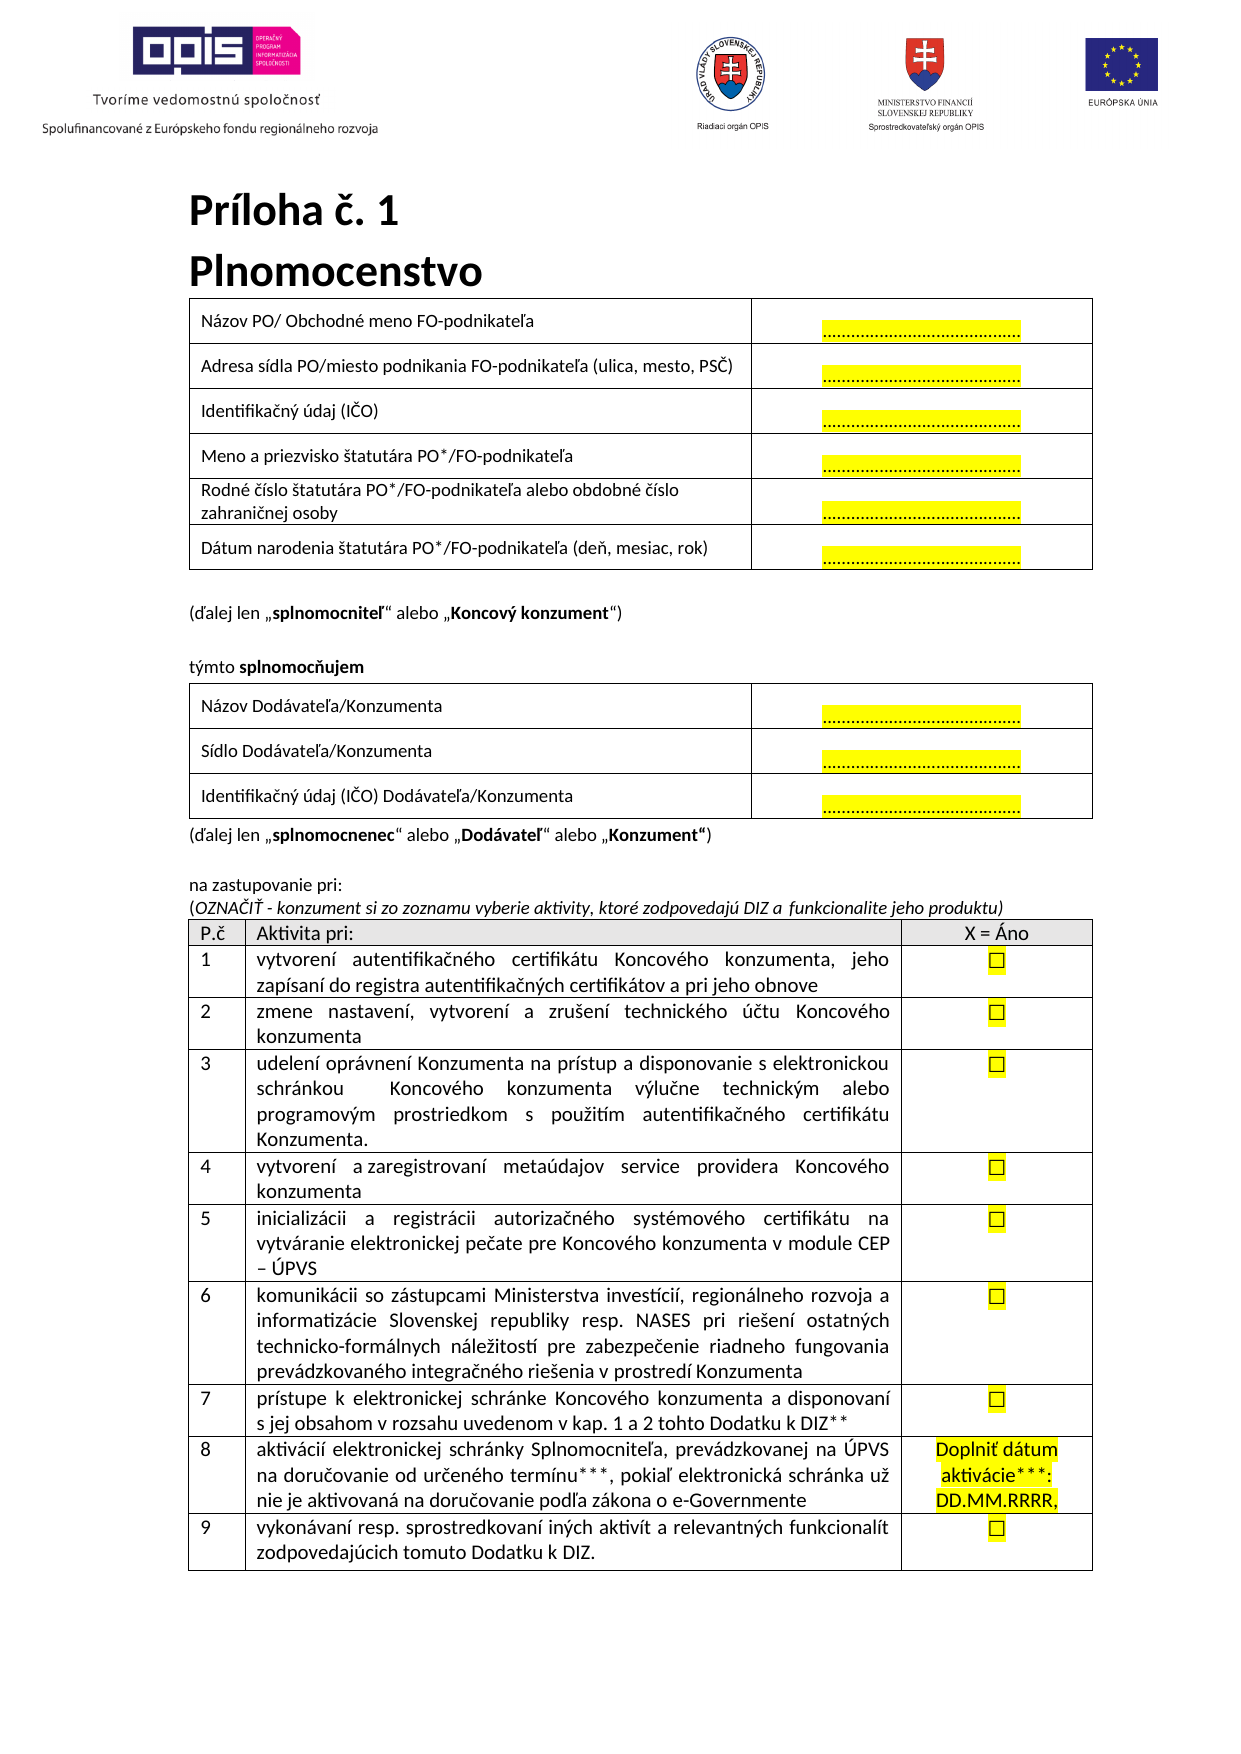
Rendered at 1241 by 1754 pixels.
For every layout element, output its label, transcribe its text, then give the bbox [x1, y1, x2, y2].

text na zastupovanie pri: [189, 873, 1093, 896]
table_cell 4 [189, 1153, 245, 1204]
table_cell aktivácií elektronickej schránky Splnomocniteľa, prevádzkovanej na ÚPVS na doručovanie od určeného termínu***, pokiaľ elektronická schránka už nie je aktivovaná na doručovanie podľa zákona o e-Governmente [246, 1437, 901, 1513]
table_cell Identifikačný údaj (IČO) [190, 389, 751, 432]
table_cell .......................................... [752, 729, 1092, 773]
table_header P.č [189, 920, 245, 945]
table_cell vytvorení a zaregistrovaní metaúdajov service providera Koncového konzumenta [246, 1153, 901, 1204]
table_cell prístupe k elektronickej schránke Koncového konzumenta a disponovaní s jej obsahom v rozsahu uvedenom v kap. 1 a 2 tohto Dodatku k DIZ** [246, 1385, 901, 1436]
table_cell komunikácii so zástupcami Ministerstva investícií, regionálneho rozvoja a informatizácie Slovenskej republiky resp. NASES pri riešení ostatných technicko-formálnych náležitostí pre zabezpečenie riadneho fungovania prevádzkovaného integračného riešenia v prostredí Konzumenta [246, 1282, 901, 1384]
table_cell 6 [189, 1282, 245, 1384]
picture [668, 22, 1175, 149]
table_cell vytvorení autentifikačného certifikátu Koncového konzumenta, jeho zapísaní do registra autentifikačných certifikátov a pri jeho obnove [246, 946, 901, 997]
table_cell 3 [189, 1050, 245, 1152]
table_cell [902, 1153, 1092, 1204]
table_cell [902, 1205, 1092, 1281]
text týmto splnomocňujem [189, 656, 1093, 679]
table_header Názov PO/ Obchodné meno FO-podnikateľa [190, 299, 751, 342]
table_cell Sídlo Dodávateľa/Konzumenta [190, 729, 751, 773]
table_cell 2 [189, 998, 245, 1049]
table_cell vykonávaní resp. sprostredkovaní iných aktivít a relevantných funkcionalít zodpovedajúcich tomuto Dodatku k DIZ. [246, 1514, 901, 1570]
table_cell 5 [189, 1205, 245, 1281]
table_cell Meno a priezvisko štatutára PO*/FO-podnikateľa [190, 434, 751, 477]
table_cell Doplniť dátum aktivácie***: DD.MM.RRRR, [902, 1437, 1092, 1513]
table_header .......................................... [752, 684, 1092, 728]
table_cell [902, 1514, 1092, 1570]
table_cell .......................................... [752, 344, 1092, 387]
table_header Aktivita pri: [246, 920, 901, 945]
table_cell 9 [189, 1514, 245, 1570]
table_header X = Áno [902, 920, 1092, 945]
table_header Názov Dodávateľa/Konzumenta [190, 684, 751, 728]
table_cell 8 [189, 1437, 245, 1513]
subtitle Plnomocenstvo [189, 241, 1093, 297]
table_cell 1 [189, 946, 245, 997]
table_cell .......................................... [752, 479, 1092, 524]
table_cell [902, 998, 1092, 1049]
table_cell [902, 1050, 1092, 1152]
table_cell [902, 946, 1092, 997]
subtitle Príloha č. 1 [189, 181, 1093, 237]
table_cell zmene nastavení, vytvorení a zrušení technického účtu Koncového konzumenta [246, 998, 901, 1049]
table_cell udelení oprávnení Konzumenta na prístup a disponovanie s elektronickou schránkou Koncového konzumenta výlučne technickým alebo programovým prostriedkom s použitím autentifikačného certifikátu Konzumenta. [246, 1050, 901, 1152]
table_cell .......................................... [752, 774, 1092, 818]
table_cell .......................................... [752, 434, 1092, 477]
table_cell [902, 1282, 1092, 1384]
table_cell .......................................... [752, 389, 1092, 432]
table_header .......................................... [752, 299, 1092, 342]
table_cell Rodné číslo štatutára PO*/FO-podnikateľa alebo obdobné číslo zahraničnej osoby [190, 479, 751, 524]
table_cell [902, 1385, 1092, 1436]
picture [40, 87, 379, 137]
text (ďalej len „splnomocnenec“ alebo „Dodávateľ“ alebo „Konzument“) [189, 823, 1093, 846]
table_cell 7 [189, 1385, 245, 1436]
table_cell .......................................... [752, 525, 1092, 569]
table_cell Adresa sídla PO/miesto podnikania FO-podnikateľa (ulica, mesto, PSČ) [190, 344, 751, 387]
table_cell Identifikačný údaj (IČO) Dodávateľa/Konzumenta [190, 774, 751, 818]
table_cell Dátum narodenia štatutára PO*/FO-podnikateľa (deň, mesiac, rok) [190, 525, 751, 569]
table_cell inicializácii a registrácii autorizačného systémového certifikátu na vytváranie elektronickej pečate pre Koncového konzumenta v module CEP – ÚPVS [246, 1205, 901, 1281]
text (ďalej len „splnomocniteľ“ alebo „Koncový konzument“) [189, 602, 1093, 624]
picture [119, 12, 316, 81]
text (OZNAČIŤ - konzument si zo zoznamu vyberie aktivity, ktoré zodpovedajú DIZ a funkcionalite jeho produktu) [189, 896, 1093, 919]
